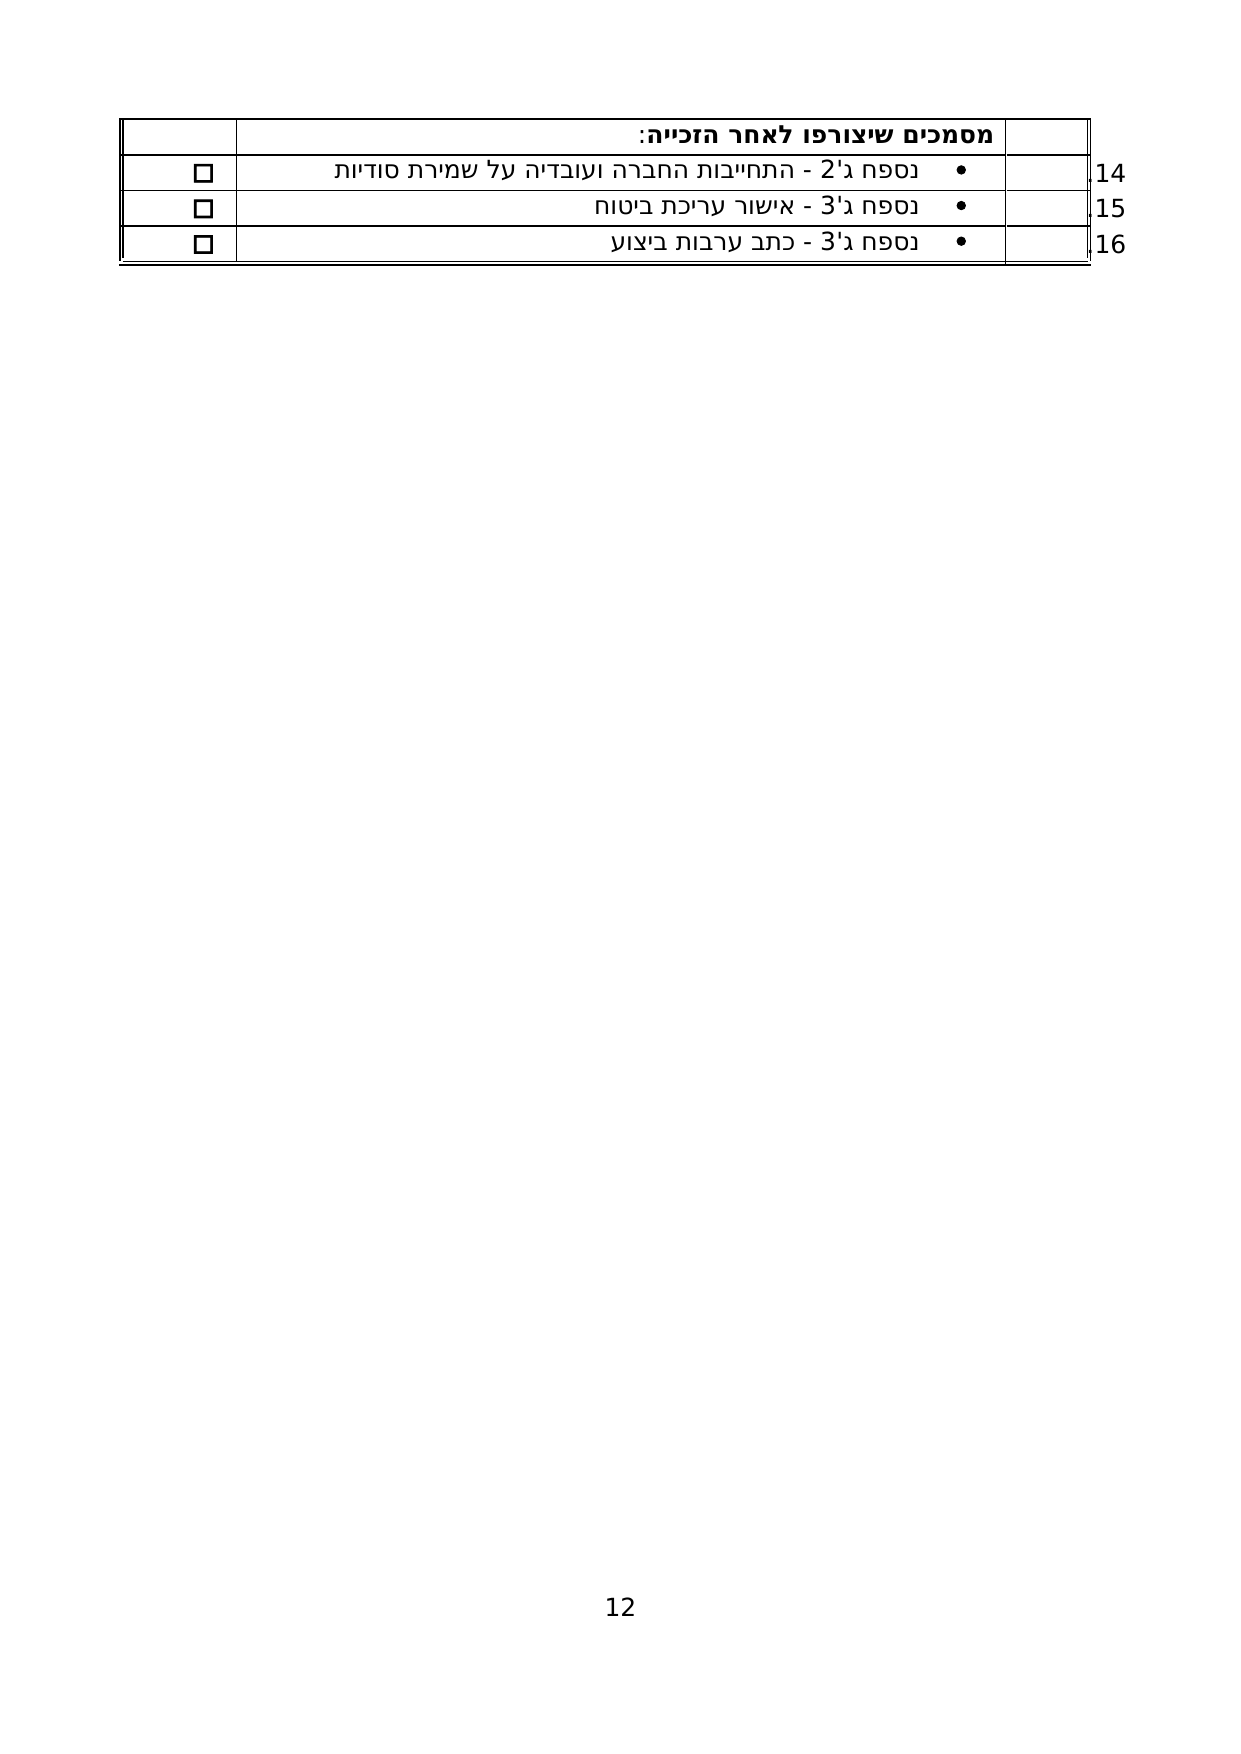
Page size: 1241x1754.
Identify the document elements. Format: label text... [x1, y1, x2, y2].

table_cell [124, 156, 236, 189]
table_cell [122, 227, 236, 261]
table_cell מסמכים שיצורפו לאחר הזכייה: [237, 120, 1005, 154]
table_cell נספח ג'3 - אישור עריכת ביטוח [237, 191, 1005, 225]
table_cell [1006, 155, 1087, 189]
table_cell [124, 191, 236, 225]
table_cell [1006, 226, 1089, 261]
table_cell [1006, 191, 1087, 225]
table_cell נספח ג'3 - כתב ערבות ביצוע [237, 227, 1005, 261]
table_cell נספח ג'2 - התחייבות החברה ועובדיה על שמירת סודיות [237, 156, 1005, 189]
table_cell [1006, 120, 1087, 154]
table_cell [124, 120, 236, 154]
